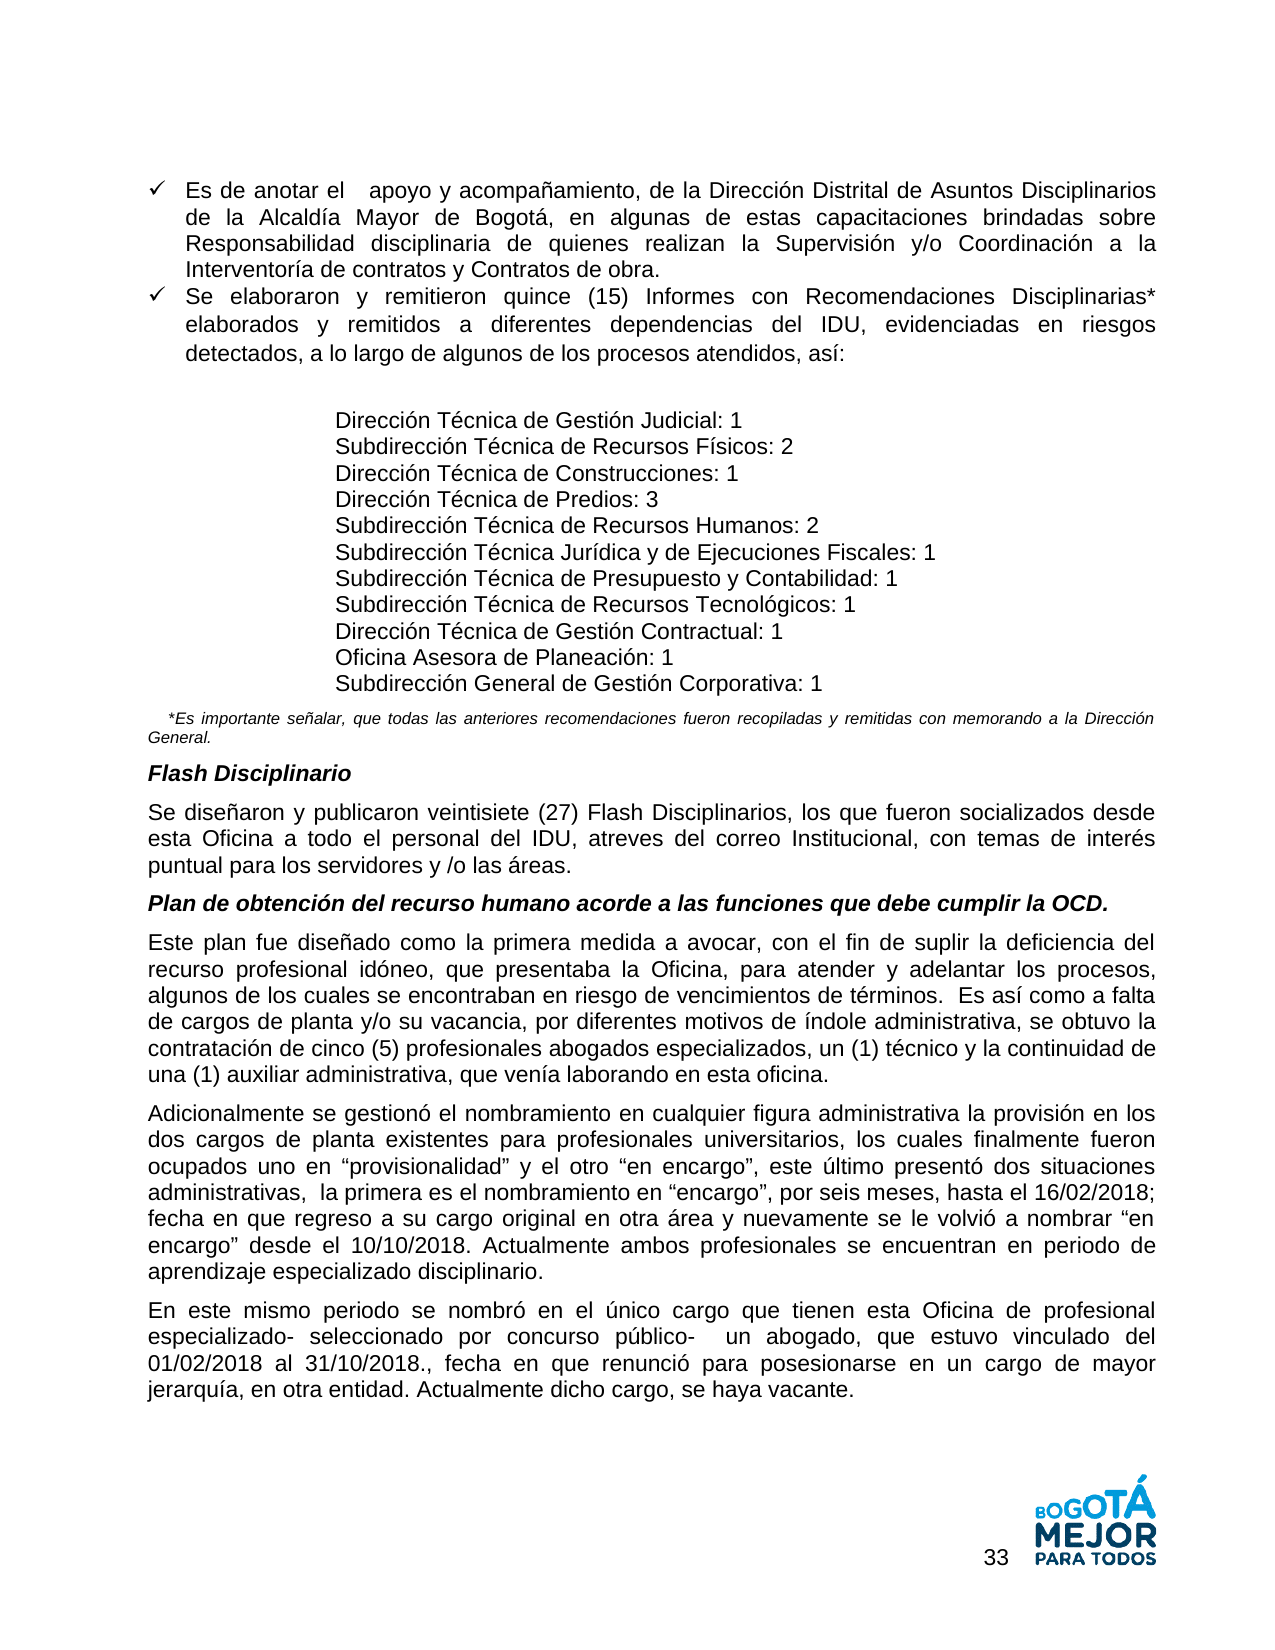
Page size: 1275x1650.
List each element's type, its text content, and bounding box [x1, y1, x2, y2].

list Subdirección Técnica de Recursos Físicos: 2 [335, 433, 1157, 459]
text En este mismo periodo se nombró en el único cargo que tienen esta Oficina de profesional especializado- seleccionado por concurso público- un abogado, que estuvo vinculado del 01/02/2018 al 31/10/2018., fecha en que renunció para posesionarse en un cargo de mayor jerarquía, en otra entidad. Actualmente dicho cargo, se haya vacante. [148, 1297, 1157, 1402]
list Subdirección Técnica de Recursos Humanos: 2 [335, 512, 1157, 538]
list Subdirección Técnica Jurídica y de Ejecuciones Fiscales: 1 [335, 538, 1157, 565]
list Dirección Técnica de Construcciones: 1 [335, 459, 1157, 486]
picture [1034, 1471, 1157, 1566]
text Se diseñaron y publicaron veintisiete (27) Flash Disciplinarios, los que fueron socializados desde esta Oficina a todo el personal del IDU, atreves del correo Institucional, con temas de interés puntual para los servidores y /o las áreas. [148, 799, 1157, 878]
list Dirección Técnica de Predios: 3 [335, 486, 1157, 512]
text Adicionalmente se gestionó el nombramiento en cualquier figura administrativa la provisión en los dos cargos de planta existentes para profesionales universitarios, los cuales finalmente fueron ocupados uno en “provisionalidad” y el otro “en encargo”, este último presentó dos situaciones administrativas, la primera es el nombramiento en “encargo”, por seis meses, hasta el 16/02/2018; fecha en que regreso a su cargo original en otra área y nuevamente se le volvió a nombrar “en encargo” desde el 10/10/2018. Actualmente ambos profesionales se encuentran en periodo de aprendizaje especializado disciplinario. [148, 1100, 1157, 1284]
text Este plan fue diseñado como la primera medida a avocar, con el fin de suplir la deficiencia del recurso profesional idóneo, que presentaba la Oficina, para atender y adelantar los procesos, algunos de los cuales se encontraban en riesgo de vencimientos de términos. Es así como a falta de cargos de planta y/o su vacancia, por diferentes motivos de índole administrativa, se obtuvo la contratación de cinco (5) profesionales abogados especializados, un (1) técnico y la continuidad de una (1) auxiliar administrativa, que venía laborando en esta oficina. [148, 929, 1157, 1087]
list Subdirección General de Gestión Corporativa: 1 [335, 670, 1157, 697]
list Se elaboraron y remitieron quince (15) Informes con Recomendaciones Disciplinarias* elaborados y remitidos a diferentes dependencias del IDU, evidenciadas en riesgos detectados, a lo largo de algunos de los procesos atendidos, así: [148, 283, 1157, 366]
text *Es importante señalar, que todas las anteriores recomendaciones fueron recopiladas y remitidas con memorando a la Dirección General. [148, 709, 1157, 747]
list Subdirección Técnica de Recursos Tecnológicos: 1 [335, 591, 1157, 618]
list Dirección Técnica de Gestión Judicial: 1 [335, 407, 1157, 433]
list Dirección Técnica de Gestión Contractual: 1 [335, 618, 1157, 644]
list Subdirección Técnica de Presupuesto y Contabilidad: 1 [335, 565, 1157, 591]
list Oficina Asesora de Planeación: 1 [335, 644, 1157, 670]
text Flash Disciplinario [148, 760, 1157, 786]
picture [1141, 1527, 1151, 1535]
text Plan de obtención del recurso humano acorde a las funciones que debe cumplir la OCD. [148, 890, 1157, 917]
list Es de anotar el apoyo y acompañamiento, de la Dirección Distrital de Asuntos Disciplinarios de la Alcaldía Mayor de Bogotá, en algunas de estas capacitaciones brindadas sobre Responsabilidad disciplinaria de quienes realizan la Supervisión y/o Coordinación a la Interventoría de contratos y Contratos de obra. [148, 177, 1157, 283]
